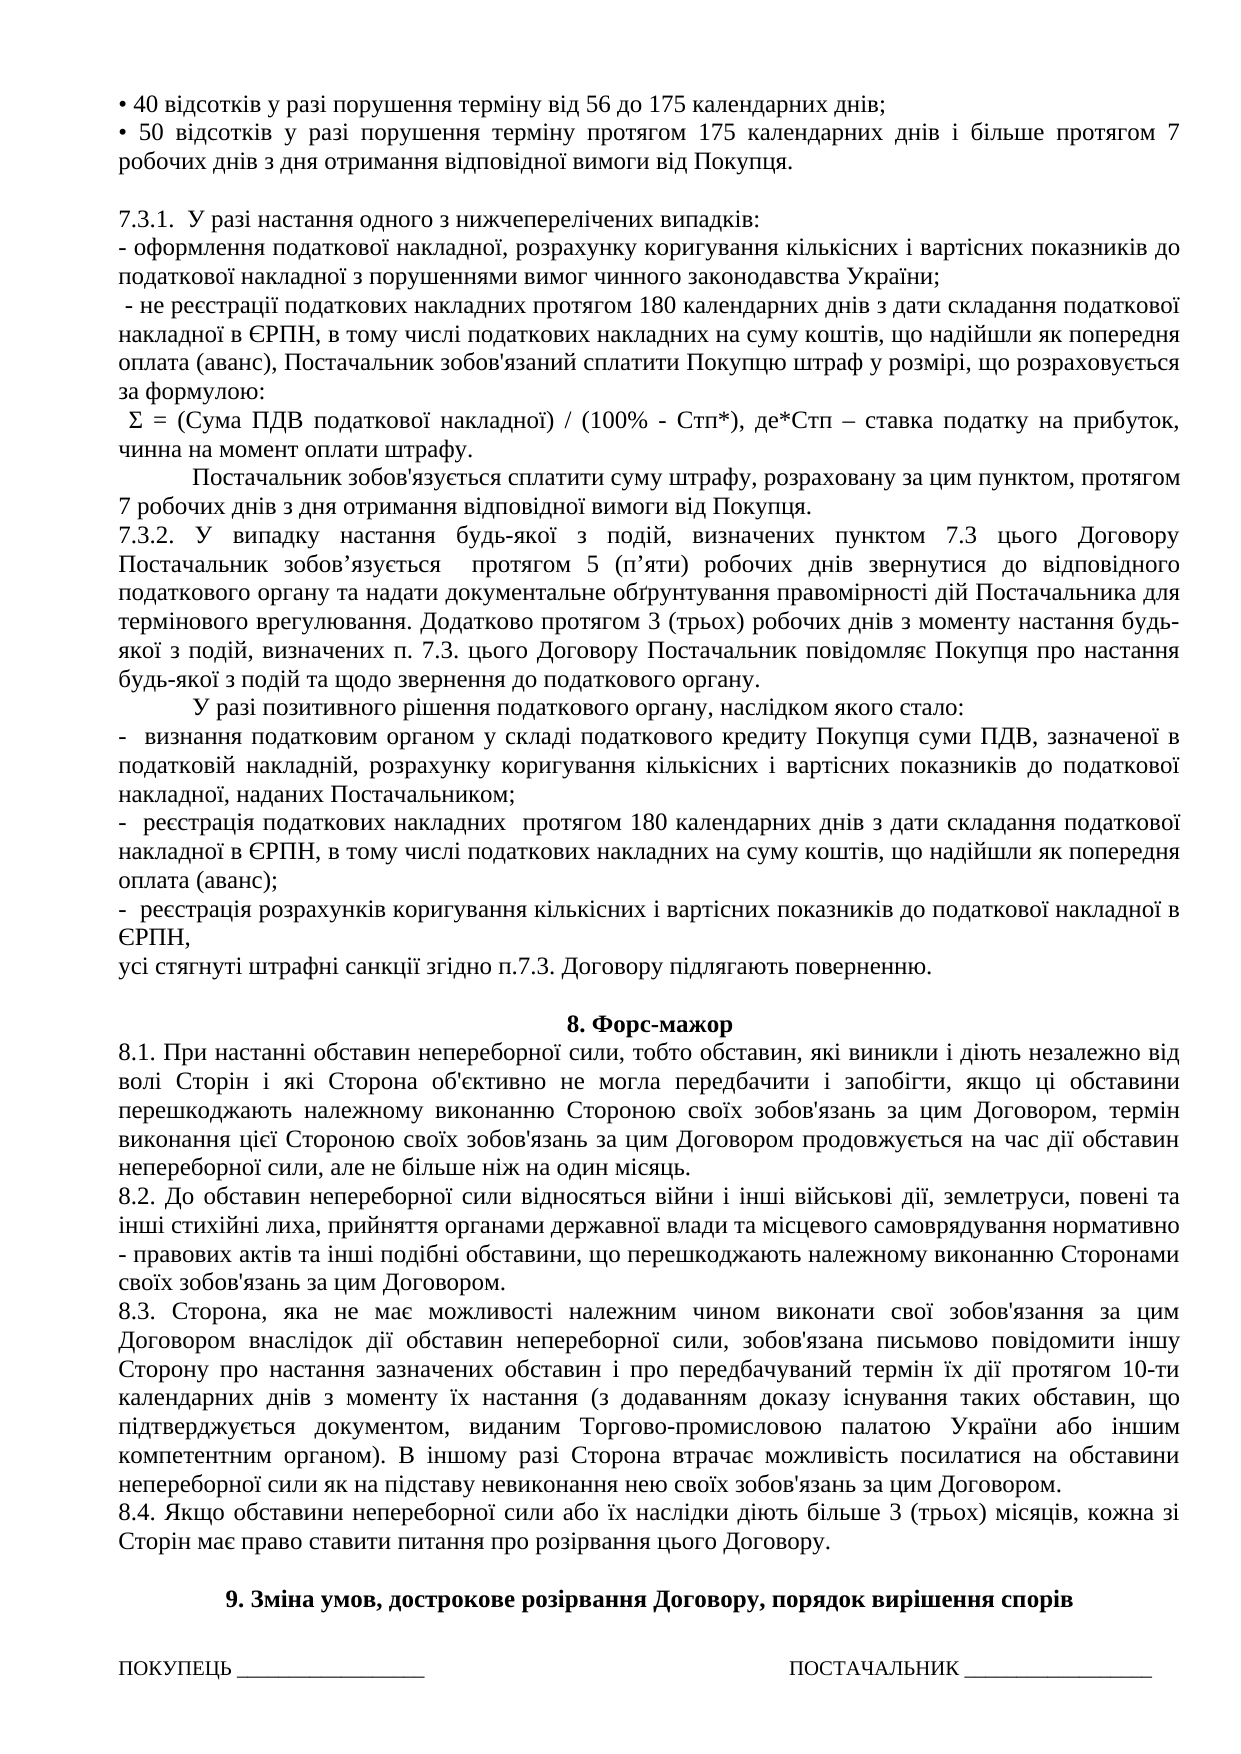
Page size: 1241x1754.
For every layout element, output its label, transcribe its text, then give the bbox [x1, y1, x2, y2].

text - не реєстрації податкових накладних протягом 180 календарних днів з дати складання податкової накладної в ЄРПН, в тому числі податкових накладних на суму коштів, що надійшли як попередня оплата (аванс), Постачальник зобов'язаний сплатити Покупцю штраф у розмірі, що розраховується за формулою: [118, 290, 1181, 405]
text - визнання податковим органом у складі податкового кредиту Покупця суми ПДВ, зазначеної в податковій накладній, розрахунку коригування кількісних і вартісних показників до податкової накладної, наданих Постачальником; [118, 721, 1181, 807]
text 7.3.2. У випадку настання будь-якої з подій, визначених пунктом 7.3 цього Договору Постачальник зобов’язується протягом 5 (п’яти) робочих днів звернутися до відповідного податкового органу та надати документальне обґрунтування правомірності дій Постачальника для термінового врегулювання. Додатково протягом 3 (трьох) робочих днів з моменту настання будь-якої з подій, визначених п. 7.3. цього Договору Постачальник повідомляє Покупця про настання будь-якої з подій та щодо звернення до податкового органу. [118, 520, 1181, 692]
text - оформлення податкової накладної, розрахунку коригування кількісних і вартісних показників до податкової накладної з порушеннями вимог чинного законодавства України; [118, 232, 1181, 290]
text 7.3.1. У разі настання одного з нижчеперелічених випадків: [118, 204, 1181, 232]
text - реєстрація розрахунків коригування кількісних і вартісних показників до податкової накладної в ЄРПН, [118, 894, 1181, 951]
text • 40 відсотків у разі порушення терміну від 56 до 175 календарних днів; [118, 89, 1181, 117]
text 9. Зміна умов, дострокове розірвання Договору, порядок вирішення спорів [118, 1584, 1181, 1612]
text 8.1. При настанні обставин непереборної сили, тобто обставин, які виникли і діють незалежно від волі Сторін і які Сторона об'єктивно не могла передбачити і запобігти, якщо ці обставини перешкоджають належному виконанню Стороною своїх зобов'язань за цим Договором, термін виконання цієї Стороною своїх зобов'язань за цим Договором продовжується на час дії обставин непереборної сили, але не більше ніж на один місяць. [118, 1037, 1181, 1181]
text • 50 відсотків у разі порушення терміну протягом 175 календарних днів і більше протягом 7 робочих днів з дня отримання відповідної вимоги від Покупця. [118, 117, 1181, 175]
text Σ = (Сума ПДВ податкової накладної) / (100% - Стп*), де*Стп – ставка податку на прибуток, чинна на момент оплати штрафу. [118, 405, 1181, 462]
text - реєстрація податкових накладних протягом 180 календарних днів з дати складання податкової накладної в ЄРПН, в тому числі податкових накладних на суму коштів, що надійшли як попередня оплата (аванс); [118, 807, 1181, 894]
text 8.4. Якщо обставини непереборної сили або їх наслідки діють більше 3 (трьох) місяців, кожна зі Сторін має право ставити питання про розірвання цього Договору. [118, 1497, 1181, 1555]
text усі стягнуті штрафні санкції згідно п.7.3. Договору підлягають поверненню. [118, 951, 1181, 980]
text 8. Форс-мажор [118, 1009, 1181, 1037]
text 8.3. Сторона, яка не має можливості належним чином виконати свої зобов'язання за цим Договором внаслідок дії обставин непереборної сили, зобов'язана письмово повідомити іншу Сторону про настання зазначених обставин і про передбачуваний термін їх дії протягом 10-ти календарних днів з моменту їх настання (з додаванням доказу існування таких обставин, що підтверджується документом, виданим Торгово-промисловою палатою України або іншим компетентним органом). В іншому разі Сторона втрачає можливість посилатися на обставини непереборної сили як на підставу невиконання нею своїх зобов'язань за цим Договором. [118, 1296, 1181, 1497]
text Постачальник зобов'язується сплатити суму штрафу, розраховану за цим пунктом, протягом 7 робочих днів з дня отримання відповідної вимоги від Покупця. [118, 462, 1181, 520]
text У разі позитивного рішення податкового органу, наслідком якого стало: [118, 692, 1181, 721]
text 8.2. До обставин непереборної сили відносяться війни і інші військові дії, землетруси, повені та інші стихійні лиха, прийняття органами державної влади та місцевого самоврядування нормативно - правових актів та інші подібні обставини, що перешкоджають належному виконанню Сторонами своїх зобов'язань за цим Договором. [118, 1181, 1181, 1296]
